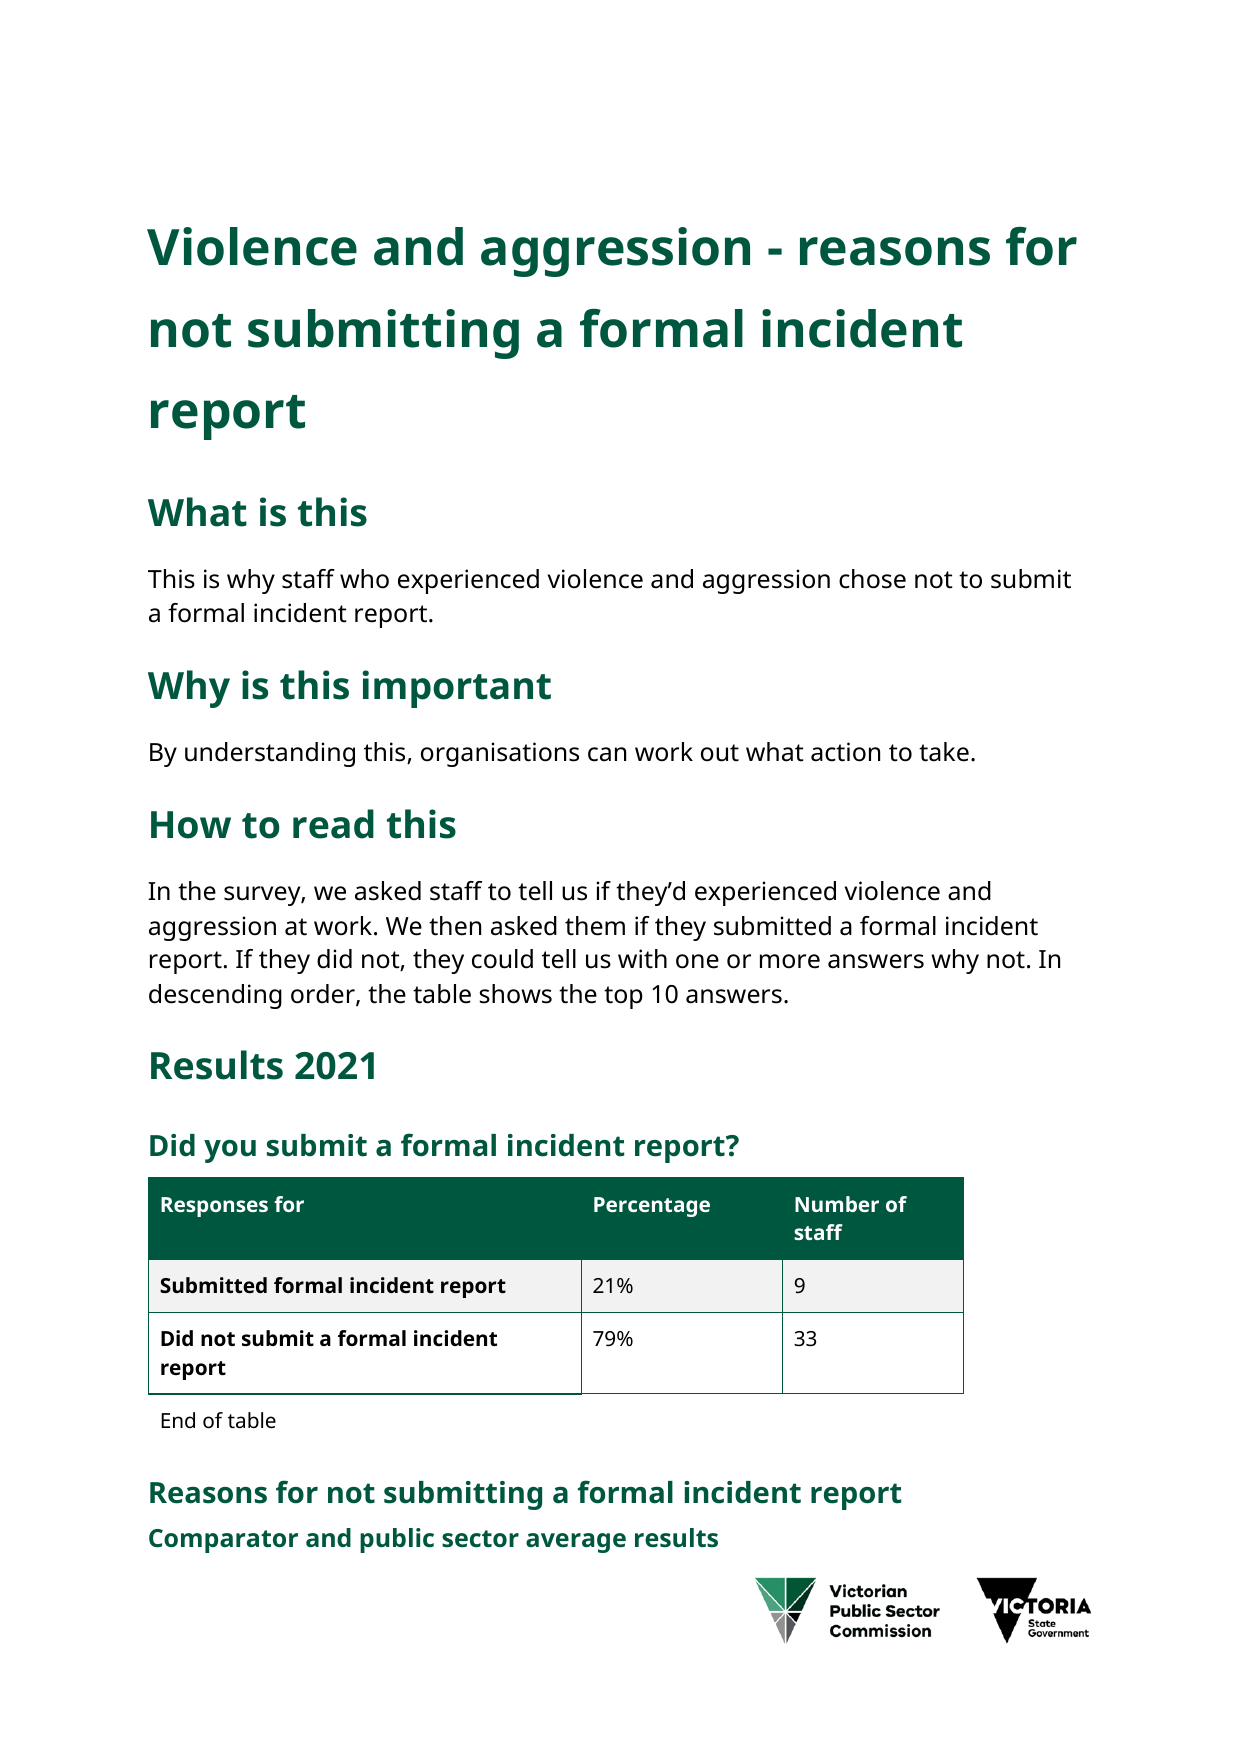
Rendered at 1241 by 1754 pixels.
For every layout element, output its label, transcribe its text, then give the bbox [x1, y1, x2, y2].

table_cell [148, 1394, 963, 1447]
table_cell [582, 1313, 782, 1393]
subtitle Why is this important [148, 659, 1092, 710]
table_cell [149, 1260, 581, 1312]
subtitle Violence and aggression - reasons for not submitting a formal incident report [148, 212, 1092, 443]
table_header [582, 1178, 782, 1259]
subtitle Results 2021 [148, 1039, 1092, 1091]
text This is why staff who experienced violence and aggression chose not to submit a formal incident report. [148, 562, 1092, 630]
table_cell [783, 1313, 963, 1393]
subtitle How to read this [148, 798, 1092, 849]
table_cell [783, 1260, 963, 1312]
subtitle Comparator and public sector average results [148, 1521, 1092, 1555]
text In the survey, we asked staff to tell us if they’d experienced violence and aggression at work. We then asked them if they submitted a formal incident report. If they did not, they could tell us with one or more answers why not. In descending order, the table shows the top 10 answers. [148, 874, 1092, 1010]
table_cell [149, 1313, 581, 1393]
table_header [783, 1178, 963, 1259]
text By understanding this, organisations can work out what action to take. [148, 735, 1092, 769]
subtitle Did you submit a formal incident report? [148, 1126, 1092, 1165]
subtitle Reasons for not submitting a formal incident report [148, 1472, 1092, 1512]
picture [754, 1577, 1093, 1645]
subtitle What is this [148, 486, 1092, 537]
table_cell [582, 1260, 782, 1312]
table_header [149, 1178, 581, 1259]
